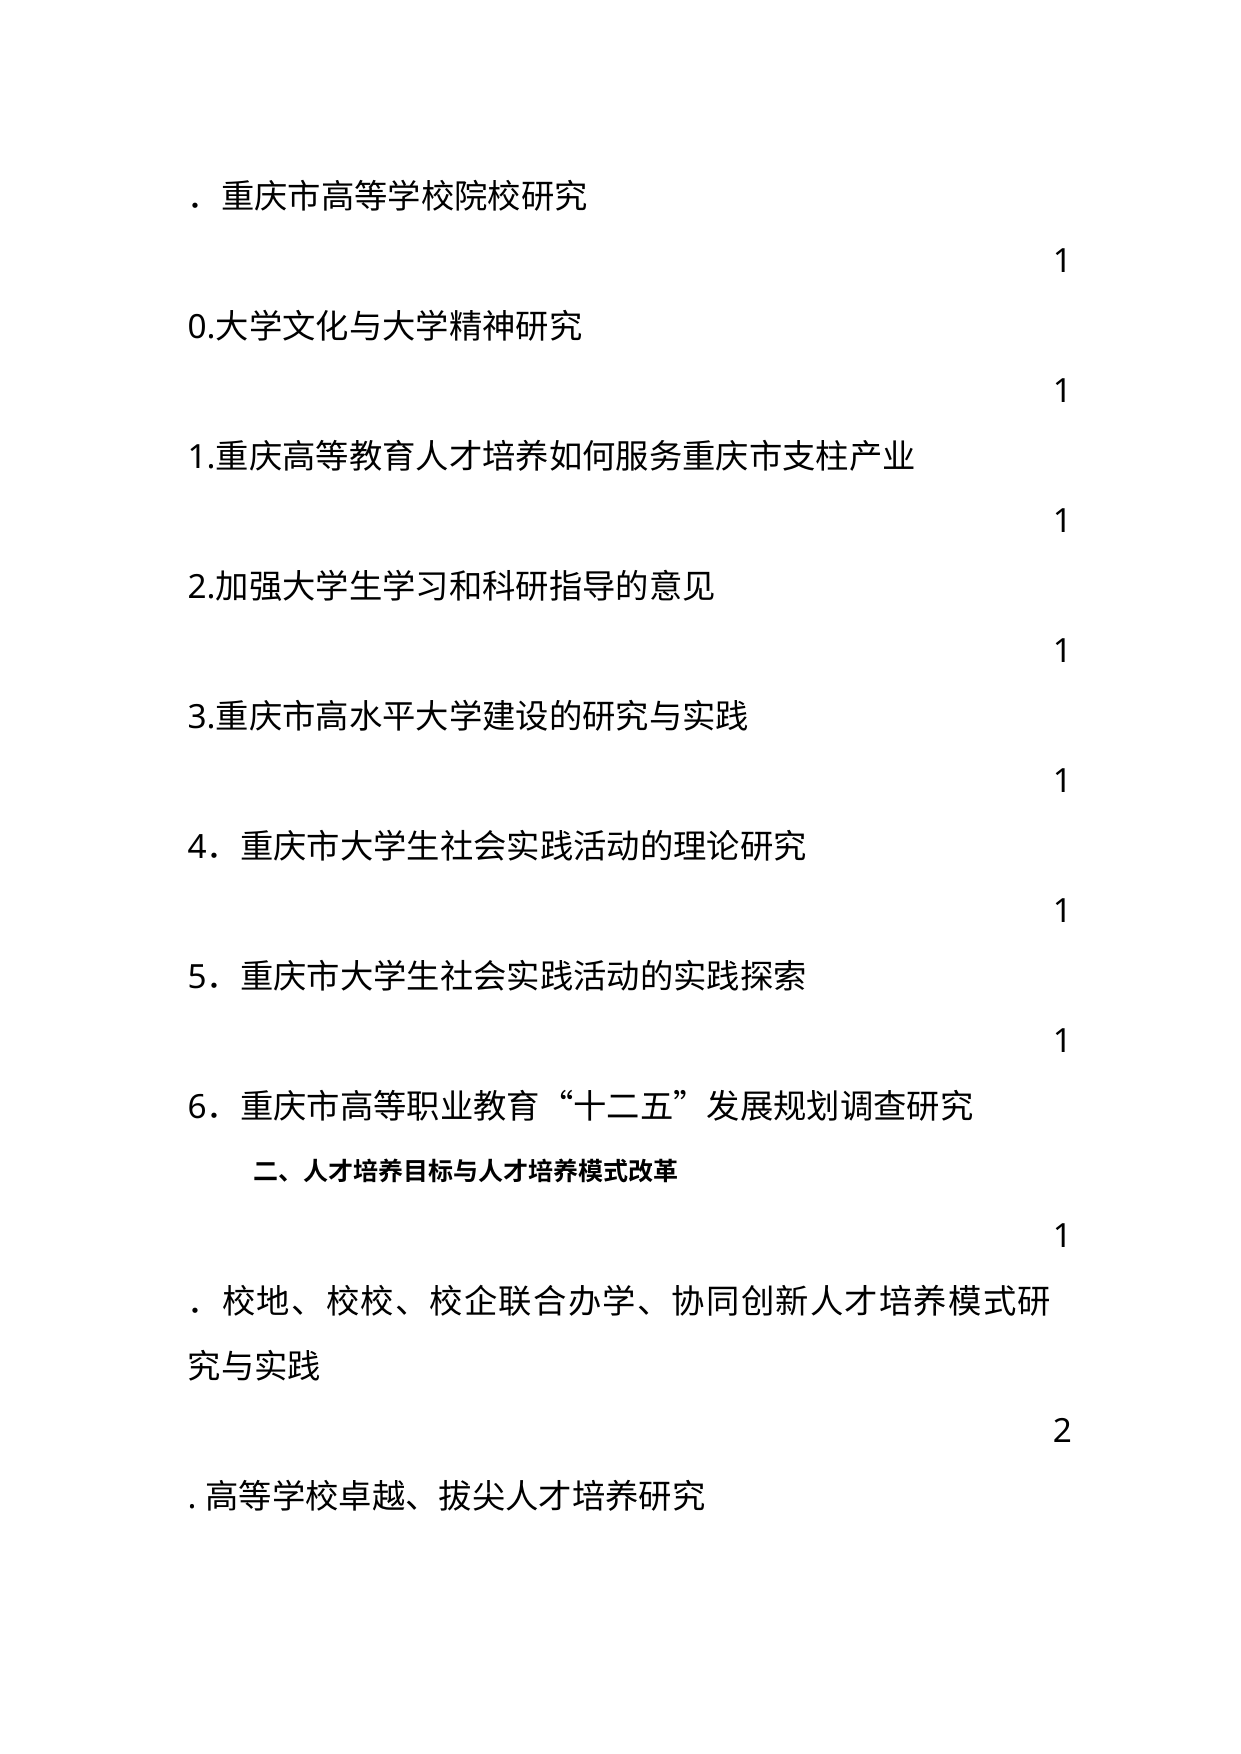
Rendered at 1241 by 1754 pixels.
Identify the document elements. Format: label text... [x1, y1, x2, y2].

text 2. 高等学校卓越、拔尖人才培养研究 [187, 1397, 1053, 1527]
text 14．重庆市大学生社会实践活动的理论研究 [187, 747, 1053, 877]
text 13.重庆市高水平大学建设的研究与实践 [187, 617, 1053, 747]
text 10.大学文化与大学精神研究 [187, 227, 1053, 357]
text 1．校地、校校、校企联合办学、协同创新人才培养模式研究与实践 [187, 1202, 1053, 1397]
text 16．重庆市高等职业教育“十二五”发展规划调查研究 [187, 1007, 1053, 1137]
text 9．重庆市高等学校院校研究 [187, 162, 1053, 227]
text 12.加强大学生学习和科研指导的意见 [187, 487, 1053, 617]
text 15．重庆市大学生社会实践活动的实践探索 [187, 877, 1053, 1007]
text 11.重庆高等教育人才培养如何服务重庆市支柱产业 [187, 357, 1053, 487]
text 二、人才培养目标与人才培养模式改革 [187, 1137, 1053, 1202]
